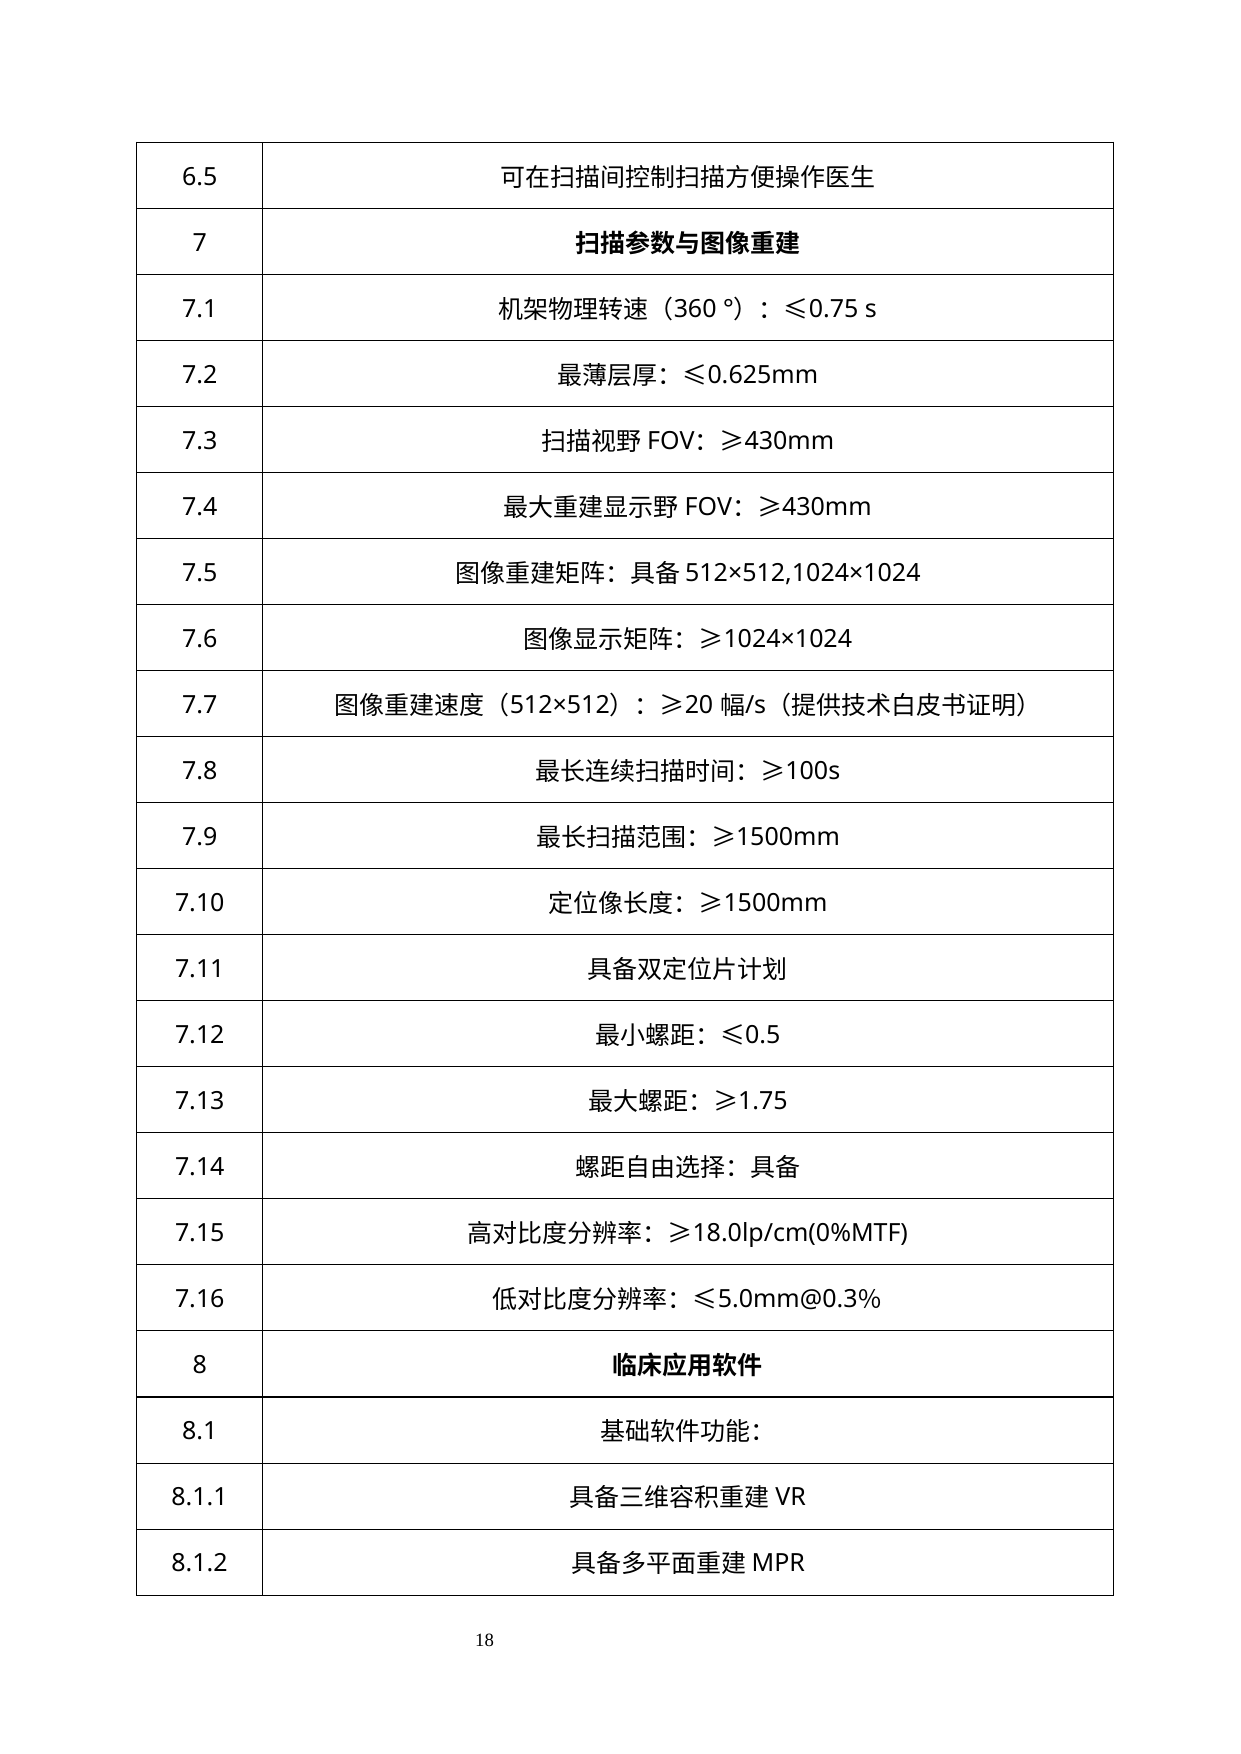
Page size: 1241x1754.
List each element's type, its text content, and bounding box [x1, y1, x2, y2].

table_cell 临床应用软件 [263, 1331, 1113, 1396]
table_cell 8.1.2 [137, 1530, 262, 1594]
table_cell 7.7 [137, 671, 262, 736]
table_cell 8.1 [137, 1398, 262, 1462]
table_cell 可在扫描间控制扫描方便操作医生 [263, 143, 1113, 208]
table_cell 6.5 [137, 143, 262, 208]
table_cell 最大重建显示野 FOV：≥430mm [263, 473, 1113, 538]
table_cell 图像重建矩阵：具备512×512,1024×1024 [263, 539, 1113, 604]
table_cell 扫描视野 FOV：≥430mm [263, 407, 1113, 472]
table_cell 最小螺距：≤0.5 [263, 1001, 1113, 1066]
table_cell 7.1 [137, 275, 262, 340]
table_cell 7 [137, 209, 262, 274]
table_cell 低对比度分辨率：≤5.0mm@0.3％ [263, 1265, 1113, 1330]
table_cell 最长连续扫描时间：≥100s [263, 737, 1113, 802]
table_cell 基础软件功能： [263, 1398, 1113, 1462]
table_cell 具备三维容积重建 VR [263, 1464, 1113, 1528]
table_cell 7.16 [137, 1265, 262, 1330]
table_cell 具备多平面重建 MPR [263, 1530, 1113, 1594]
table_cell 8 [137, 1331, 262, 1396]
table_cell 7.11 [137, 935, 262, 1000]
table_cell 7.4 [137, 473, 262, 538]
table_cell 最长扫描范围：≥1500mm [263, 803, 1113, 868]
table_cell 最薄层厚：≤0.625mm [263, 341, 1113, 406]
table_cell 7.8 [137, 737, 262, 802]
table_cell 7.5 [137, 539, 262, 604]
table_cell 7.6 [137, 605, 262, 670]
table_cell 机架物理转速（360 °）：≤0.75 s [263, 275, 1113, 340]
table_cell 扫描参数与图像重建 [263, 209, 1113, 274]
table_cell 7.13 [137, 1067, 262, 1132]
table_cell 螺距自由选择：具备 [263, 1133, 1113, 1198]
table_cell 定位像长度：≥1500mm [263, 869, 1113, 934]
table_cell 8.1.1 [137, 1464, 262, 1528]
table_cell 图像显示矩阵：≥1024×1024 [263, 605, 1113, 670]
table_cell 7.2 [137, 341, 262, 406]
table_cell 7.3 [137, 407, 262, 472]
table_cell 7.14 [137, 1133, 262, 1198]
table_cell 7.12 [137, 1001, 262, 1066]
table_cell 7.15 [137, 1199, 262, 1264]
table_cell 7.9 [137, 803, 262, 868]
table_cell 图像重建速度（512×512）：≥20 幅/s（提供技术白皮书证明） [263, 671, 1113, 736]
table_cell 最大螺距：≥1.75 [263, 1067, 1113, 1132]
table_cell 7.10 [137, 869, 262, 934]
table_cell 具备双定位片计划 [263, 935, 1113, 1000]
table_cell 高对比度分辨率：≥18.0lp/cm(0%MTF) [263, 1199, 1113, 1264]
